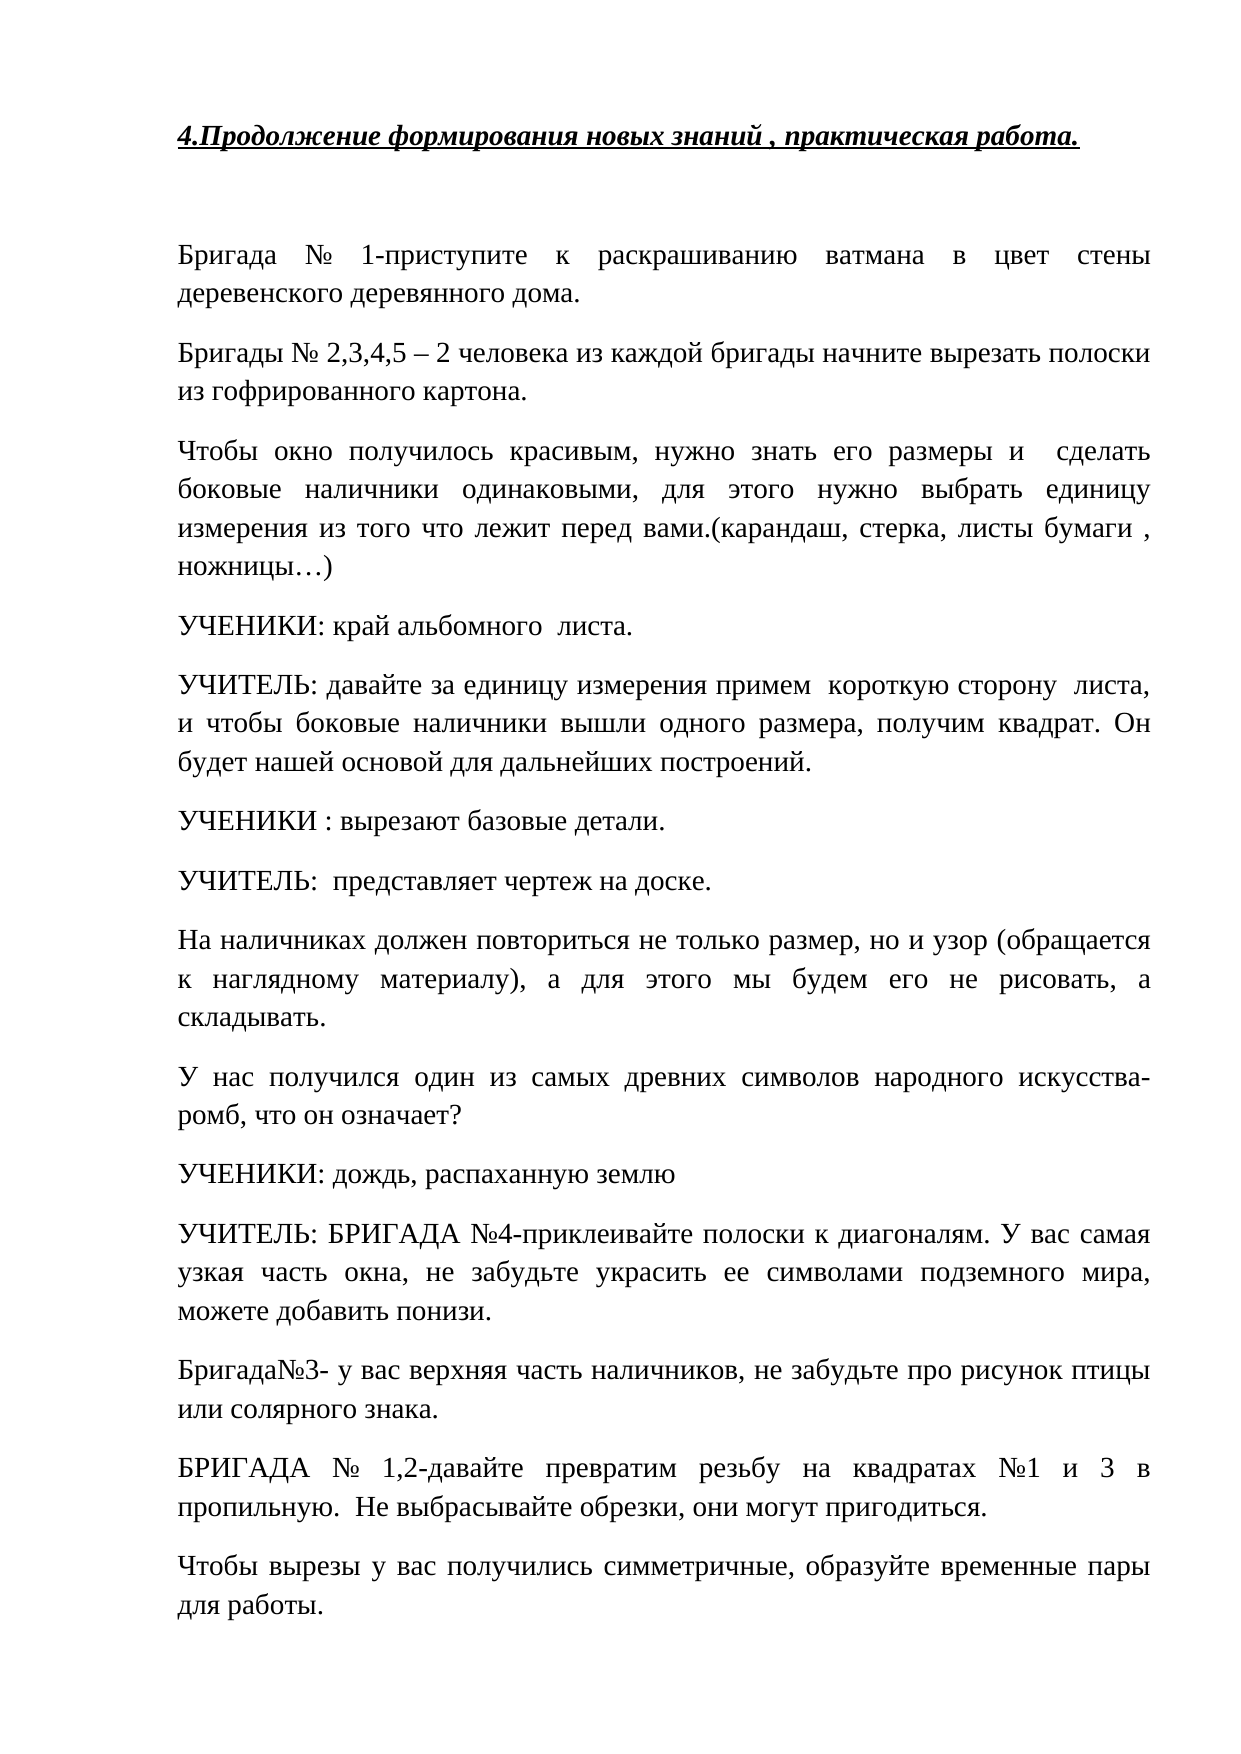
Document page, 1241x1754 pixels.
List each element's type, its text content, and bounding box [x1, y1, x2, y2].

text 4.Продолжение формирования новых знаний , практическая работа. [177, 118, 1152, 152]
text УЧЕНИКИ: дождь, распаханную землю [177, 1157, 1152, 1190]
text Бригада № 1-приступите к раскрашиванию ватмана в цвет стены деревенского деревянного дома. [177, 237, 1152, 309]
text БРИГАДА № 1,2-давайте превратим резьбу на квадратах №1 и 3 в пропильную. Не выбрасывайте обрезки, они могут пригодиться. [177, 1450, 1152, 1522]
text Чтобы окно получилось красивым, нужно знать его размеры и сделать боковые наличники одинаковыми, для этого нужно выбрать единицу измерения из того что лежит перед вами.(карандаш, стерка, листы бумаги , ножницы…) [177, 433, 1152, 582]
text Бригады № 2,3,4,5 – 2 человека из каждой бригады начните вырезать полоски из гофрированного картона. [177, 335, 1152, 407]
text УЧЕНИКИ: край альбомного листа. [177, 608, 1152, 641]
text УЧЕНИКИ : вырезают базовые детали. [177, 803, 1152, 837]
text На наличниках должен повториться не только размер, но и узор (обращается к наглядному материалу), а для этого мы будем его не рисовать, а складывать. [177, 922, 1152, 1033]
text УЧИТЕЛЬ: БРИГАДА №4-приклеивайте полоски к диагоналям. У вас самая узкая часть окна, не забудьте украсить ее символами подземного мира, можете добавить понизи. [177, 1216, 1152, 1327]
text Чтобы вырезы у вас получились симметричные, образуйте временные пары для работы. [177, 1548, 1152, 1620]
text Бригада№3- у вас верхняя часть наличников, не забудьте про рисунок птицы или солярного знака. [177, 1352, 1152, 1424]
text У нас получился один из самых древних символов народного искусства- ромб, что он означает? [177, 1059, 1152, 1131]
text УЧИТЕЛЬ: давайте за единицу измерения примем короткую сторону листа, и чтобы боковые наличники вышли одного размера, получим квадрат. Он будет нашей основой для дальнейших построений. [177, 667, 1152, 778]
text УЧИТЕЛЬ: представляет чертеж на доске. [177, 863, 1152, 896]
